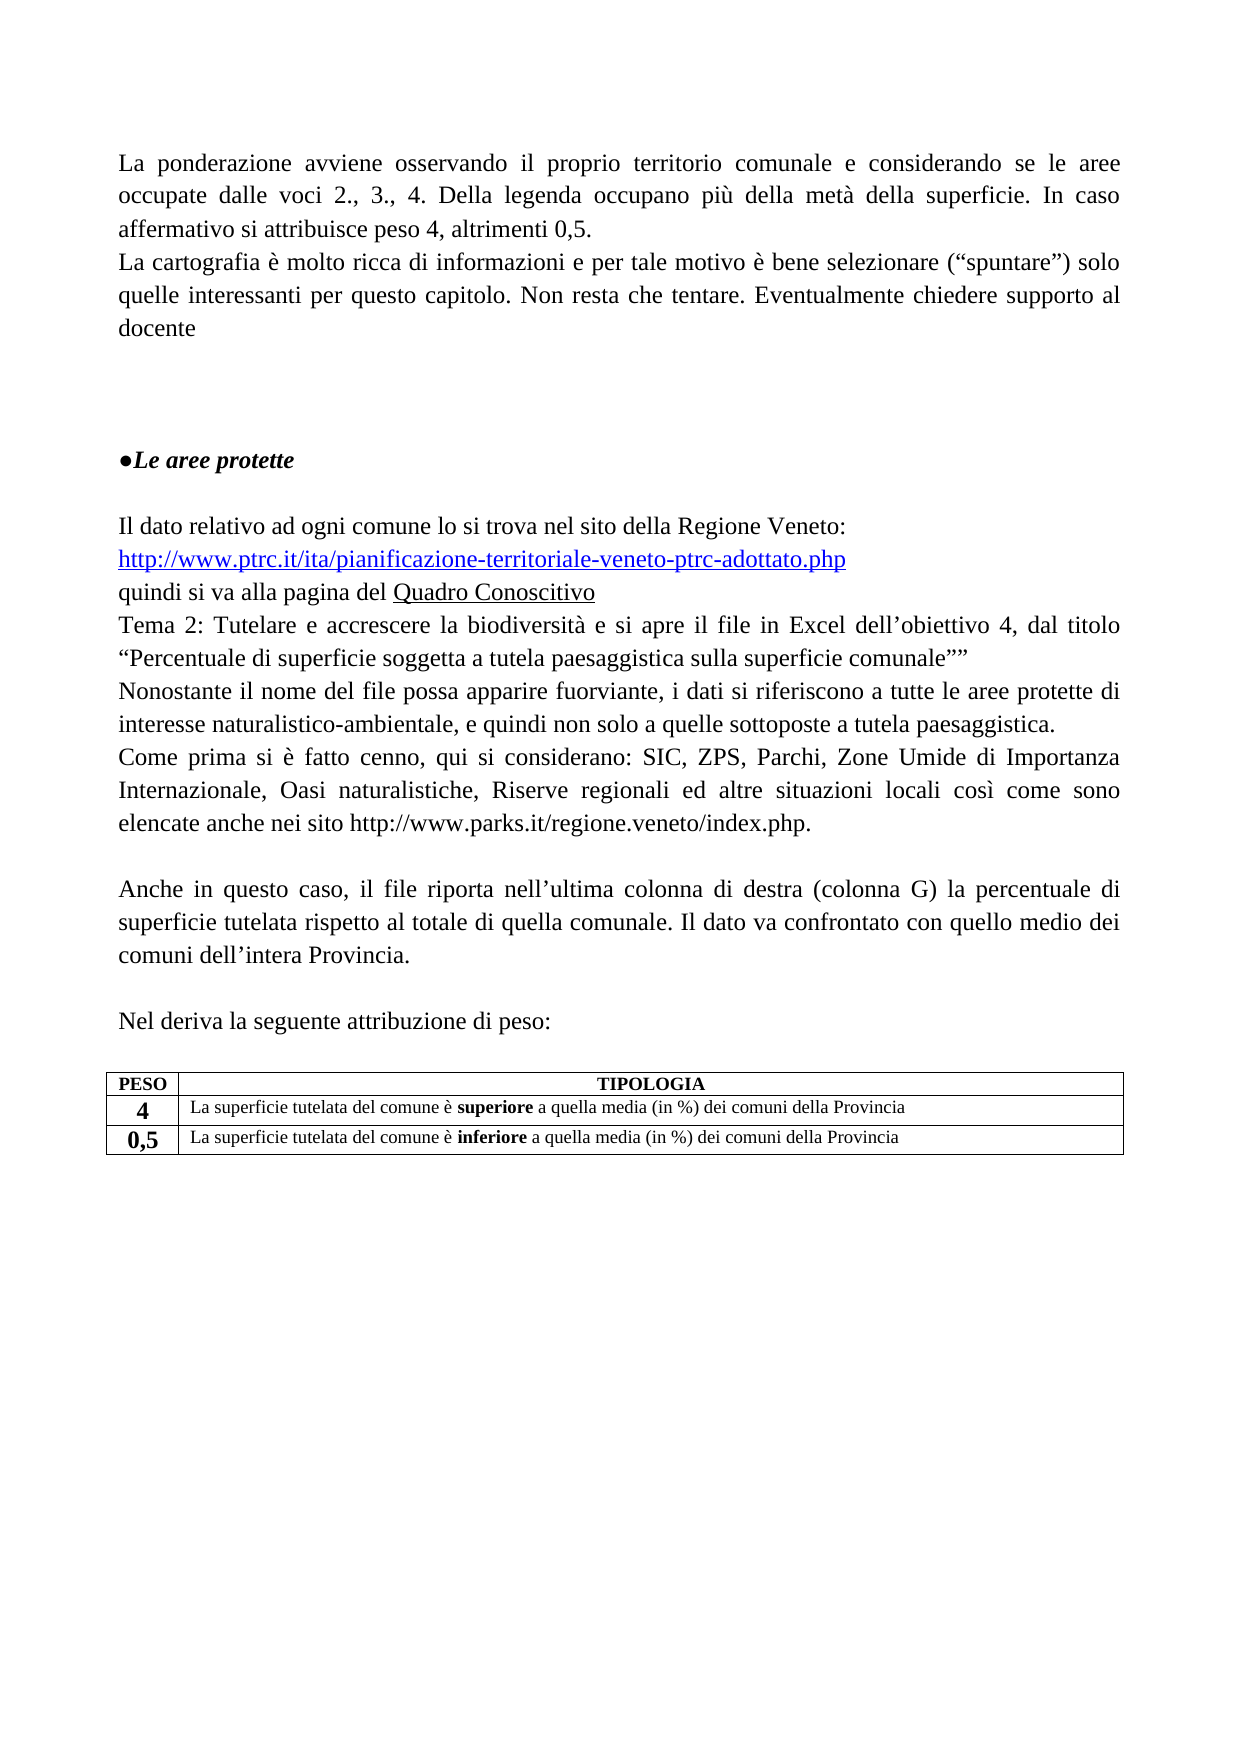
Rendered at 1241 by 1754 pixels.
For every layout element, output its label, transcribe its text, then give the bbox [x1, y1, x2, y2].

text Il dato relativo ad ogni comune lo si trova nel sito della Regione Veneto: [118, 511, 1122, 539]
text ●Le aree protette [118, 445, 1122, 473]
table_cell 4 [107, 1096, 178, 1124]
text Nonostante il nome del file possa apparire fuorviante, i dati si riferiscono a tutte le aree protette di interesse naturalistico-ambientale, e quindi non solo a quelle sottoposte a tutela paesaggistica. [118, 676, 1122, 738]
table_header TIPOLOGIA [179, 1073, 1123, 1095]
text Nel deriva la seguente attribuzione di peso: [118, 1006, 1122, 1035]
table_header PESO [107, 1073, 178, 1095]
text La cartografia è molto ricca di informazioni e per tale motivo è bene selezionare (“spuntare”) solo quelle interessanti per questo capitolo. Non resta che tentare. Eventualmente chiedere supporto al docente [118, 247, 1122, 341]
table_cell 0,5 [107, 1126, 178, 1154]
text quindi si va alla pagina del Quadro Conoscitivo [118, 577, 1122, 606]
text La ponderazione avviene osservando il proprio territorio comunale e considerando se le aree occupate dalle voci 2., 3., 4. Della legenda occupano più della metà della superficie. In caso affermativo si attribuisce peso 4, altrimenti 0,5. [118, 148, 1122, 242]
text http://www.ptrc.it/ita/pianificazione-territoriale-veneto-ptrc-adottato.php [118, 544, 1122, 573]
table_cell La superficie tutelata del comune è inferiore a quella media (in %) dei comuni della Provincia [179, 1126, 1123, 1154]
text Anche in questo caso, il file riporta nell’ultima colonna di destra (colonna G) la percentuale di superficie tutelata rispetto al totale di quella comunale. Il dato va confrontato con quello medio dei comuni dell’intera Provincia. [118, 874, 1122, 969]
table_cell La superficie tutelata del comune è superiore a quella media (in %) dei comuni della Provincia [179, 1096, 1123, 1124]
text Tema 2: Tutelare e accrescere la biodiversità e si apre il file in Excel dell’obiettivo 4, dal titolo “Percentuale di superficie soggetta a tutela paesaggistica sulla superficie comunale”” [118, 610, 1122, 672]
text Come prima si è fatto cenno, qui si considerano: SIC, ZPS, Parchi, Zone Umide di Importanza Internazionale, Oasi naturalistiche, Riserve regionali ed altre situazioni locali così come sono elencate anche nei sito http://www.parks.it/regione.veneto/index.php. [118, 742, 1122, 837]
